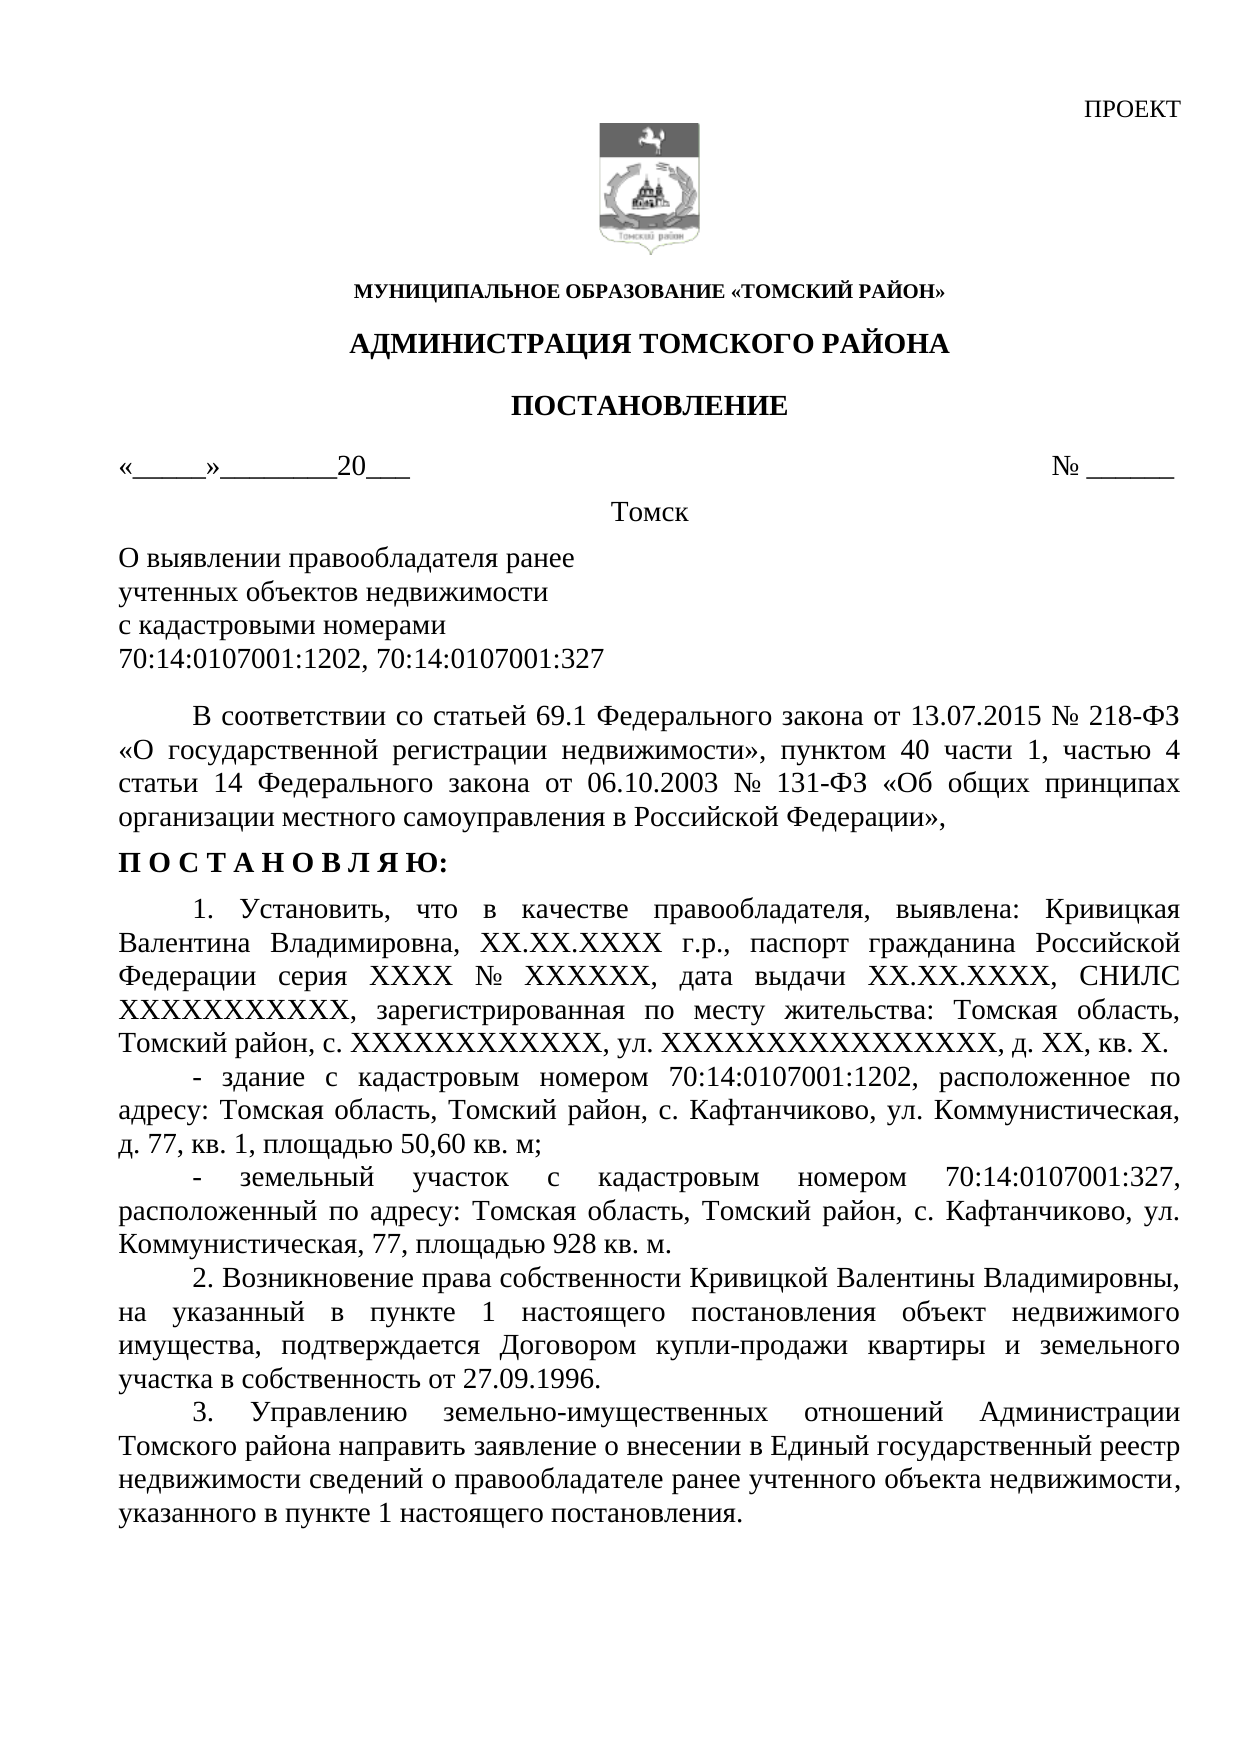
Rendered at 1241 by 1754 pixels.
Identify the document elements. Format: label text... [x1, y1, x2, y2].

text с кадастровыми номерами [118, 607, 1181, 641]
text «_____»________20___ № ______ [118, 448, 1181, 482]
text Томск [118, 494, 1181, 528]
text О выявлении правообладателя ранее [118, 540, 1181, 574]
text 3. Управлению земельно-имущественных отношений Администрации Томского района направить заявление о внесении в Единый государственный реестр недвижимости сведений о правообладателе ранее учтенного объекта недвижимости, указанного в пункте 1 настоящего постановления. [118, 1461, 1181, 1528]
text 3. Управлению земельно-имущественных отношений Администрации Томского района направить заявление о внесении в Единый государственный реестр недвижимости сведений о правообладателе ранее учтенного объекта недвижимости, указанного в пункте 1 настоящего постановления. [118, 1394, 1181, 1461]
text учтенных объектов недвижимости [118, 574, 1181, 607]
text 2. Возникновение права собственности Кривицкой Валентины Владимировны, на указанный в пункте 1 настоящего постановления объект недвижимого имущества, подтверждается Договором купли-продажи квартиры и земельного участка в собственность от 27.09.1996. [118, 1260, 1181, 1394]
text В соответствии со статьей 69.1 Федерального закона от 13.07.2015 № 218-ФЗ «О государственной регистрации недвижимости», пунктом 40 части 1, частью 4 статьи 14 Федерального закона от 06.10.2003 № 131-ФЗ «Об общих принципах организации местного самоуправления в Российской Федерации», [118, 698, 1181, 833]
text 70:14:0107001:1202, 70:14:0107001:327 [118, 641, 1181, 674]
subtitle АДМИНИСТРАЦИЯ ТОМСКОГО РАЙОНА [118, 327, 1181, 360]
text - земельный участок с кадастровым номером 70:14:0107001:327, расположенный по адресу: Томская область, Томский район, с. Кафтанчиково, ул. Коммунистическая, 77, площадью 928 кв. м. [118, 1159, 1181, 1260]
text ПРОЕКТ [118, 94, 1181, 123]
subtitle ПОСТАНОВЛЕНИЕ [118, 388, 1181, 422]
text - здание с кадастровым номером 70:14:0107001:1202, расположенное по адресу: Томская область, Томский район, с. Кафтанчиково, ул. Коммунистическая, д. 77, кв. 1, площадью 50,60 кв. м; [118, 1059, 1181, 1159]
text 1. Установить, что в качестве правообладателя, выявлена: Кривицкая Валентина Владимировна, ХХ.ХХ.ХХХХ г.р., паспорт гражданина Российской Федерации серия ХХХХ № ХХХХХХ, дата выдачи ХХ.ХХ.ХХХХ, СНИЛС ХХХХХХХХХХХ, зарегистрированная по месту жительства: Томская область, Томский район, с. ХХХХХХХХХХХХ, ул. ХХХХХХХХХХХХХХХХ, д. ХХ, кв. Х. [118, 891, 1181, 1059]
text П О С Т А Н О В Л Я Ю: [118, 845, 1181, 879]
text МУНИЦИПАЛЬНОЕ ОБРАЗОВАНИЕ «ТОМСКИЙ РАЙОН» [118, 278, 1181, 303]
